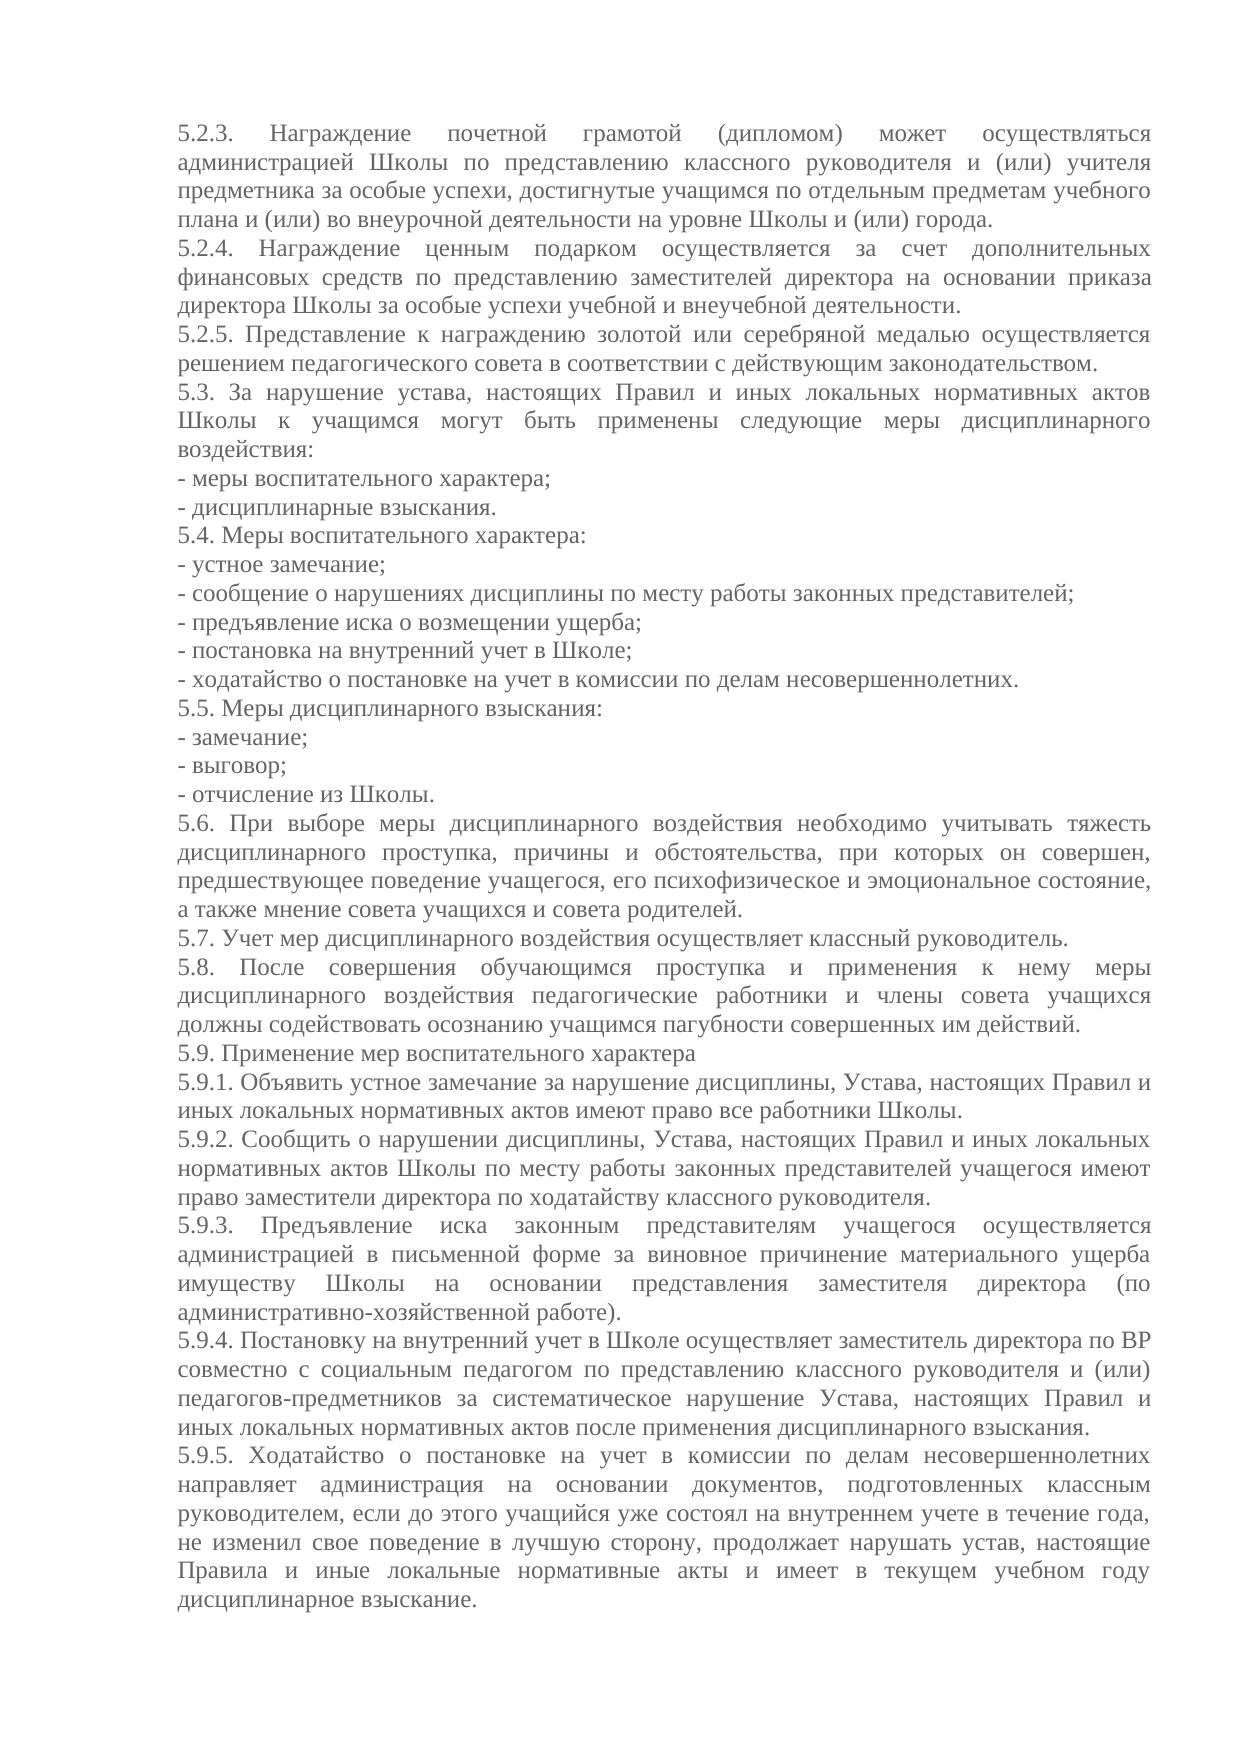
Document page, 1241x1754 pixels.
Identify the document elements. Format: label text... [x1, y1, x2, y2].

text - сообщение о нарушениях дисциплины по месту работы законных представителей; [177, 578, 1152, 607]
text 5.9.4. Постановку на внутренний учет в Школе осуществляет заместитель директора по ВР совместно с социальным педагогом по представлению классного руководителя и (или) педагогов-предметников за систематическое нарушение Устава, настоящих Правил и иных локальных нормативных актов после применения дисциплинарного взыскания. [177, 1326, 1152, 1441]
text - постановка на внутренний учет в Школе; [177, 636, 1152, 664]
text 5.9.5. Ходатайство о постановке на учет в комиссии по делам несовершеннолетних направляет администрация на основании документов, подготовленных классным руководителем, если до этого учащийся уже состоял на внутреннем учете в течение года, не изменил свое поведение в лучшую сторону, продолжает нарушать устав, настоящие Правила и иные локальные нормативные акты и имеет в текущем учебном году дисциплинарное взыскание. [177, 1441, 1152, 1613]
text - устное замечание; [177, 549, 1152, 578]
text - дисциплинарные взыскания. [177, 492, 1152, 521]
text 5.2.4. Награждение ценным подарком осуществляется за счет дополнительных финансовых средств по представлению заместителей директора на основании приказа директора Школы за особые успехи учебной и внеучебной деятельности. [177, 233, 1152, 319]
text 5.6. При выборе меры дисциплинарного воздействия необходимо учитывать тяжесть дисциплинарного проступка, причины и обстоятельства, при которых он совершен, предшествующее поведение учащегося, его психофизическое и эмоциональное состояние, а также мнение совета учащихся и совета родителей. [177, 808, 1152, 923]
text 5.9.2. Сообщить о нарушении дисциплины, Устава, настоящих Правил и иных локальных нормативных актов Школы по месту работы законных представителей учащегося имеют право заместители директора по ходатайству классного руководителя. [177, 1124, 1152, 1211]
text - отчисление из Школы. [177, 779, 1152, 808]
text 5.7. Учет мер дисциплинарного воздействия осуществляет классный руководитель. [177, 923, 1152, 952]
text 5.9.3. Предъявление иска законным представителям учащегося осуществляется администрацией в письменной форме за виновное причинение материального ущерба имуществу Школы на основании представления заместителя директора (по административно-хозяйственной работе). [177, 1211, 1152, 1326]
text 5.5. Меры дисциплинарного взыскания: [177, 693, 1152, 722]
text 5.8. После совершения обучающимся проступка и применения к нему меры дисциплинарного воздействия педагогические работники и члены совета учащихся должны содействовать осознанию учащимся пагубности совершенных им действий. [177, 952, 1152, 1038]
text 5.9. Применение мер воспитательного характера [177, 1038, 1152, 1067]
text 5.2.3. Награждение почетной грамотой (дипломом) может осуществляться администрацией Школы по представлению классного руководителя и (или) учителя предметника за особые успехи, достигнутые учащимся по отдельным предметам учебного плана и (или) во внеурочной деятельности на уровне Школы и (или) города. [177, 118, 1152, 233]
text 5.9.1. Объявить устное замечание за нарушение дисциплины, Устава, настоящих Правил и иных локальных нормативных актов имеют право все работники Школы. [177, 1067, 1152, 1124]
text - предъявление иска о возмещении ущерба; [177, 607, 1152, 636]
text - ходатайство о постановке на учет в комиссии по делам несовершеннолетних. [177, 664, 1152, 693]
text - выговор; [177, 751, 1152, 779]
text 5.4. Меры воспитательного характера: [177, 521, 1152, 549]
text - меры воспитательного характера; [177, 463, 1152, 492]
text 5.3. За нарушение устава, настоящих Правил и иных локальных нормативных актов Школы к учащимся могут быть применены следующие меры дисциплинарного воздействия: [177, 377, 1152, 463]
text - замечание; [177, 722, 1152, 751]
text 5.2.5. Представление к награждению золотой или серебряной медалью осуществляется решением педагогического совета в соответствии с действующим законодательством. [177, 319, 1152, 377]
